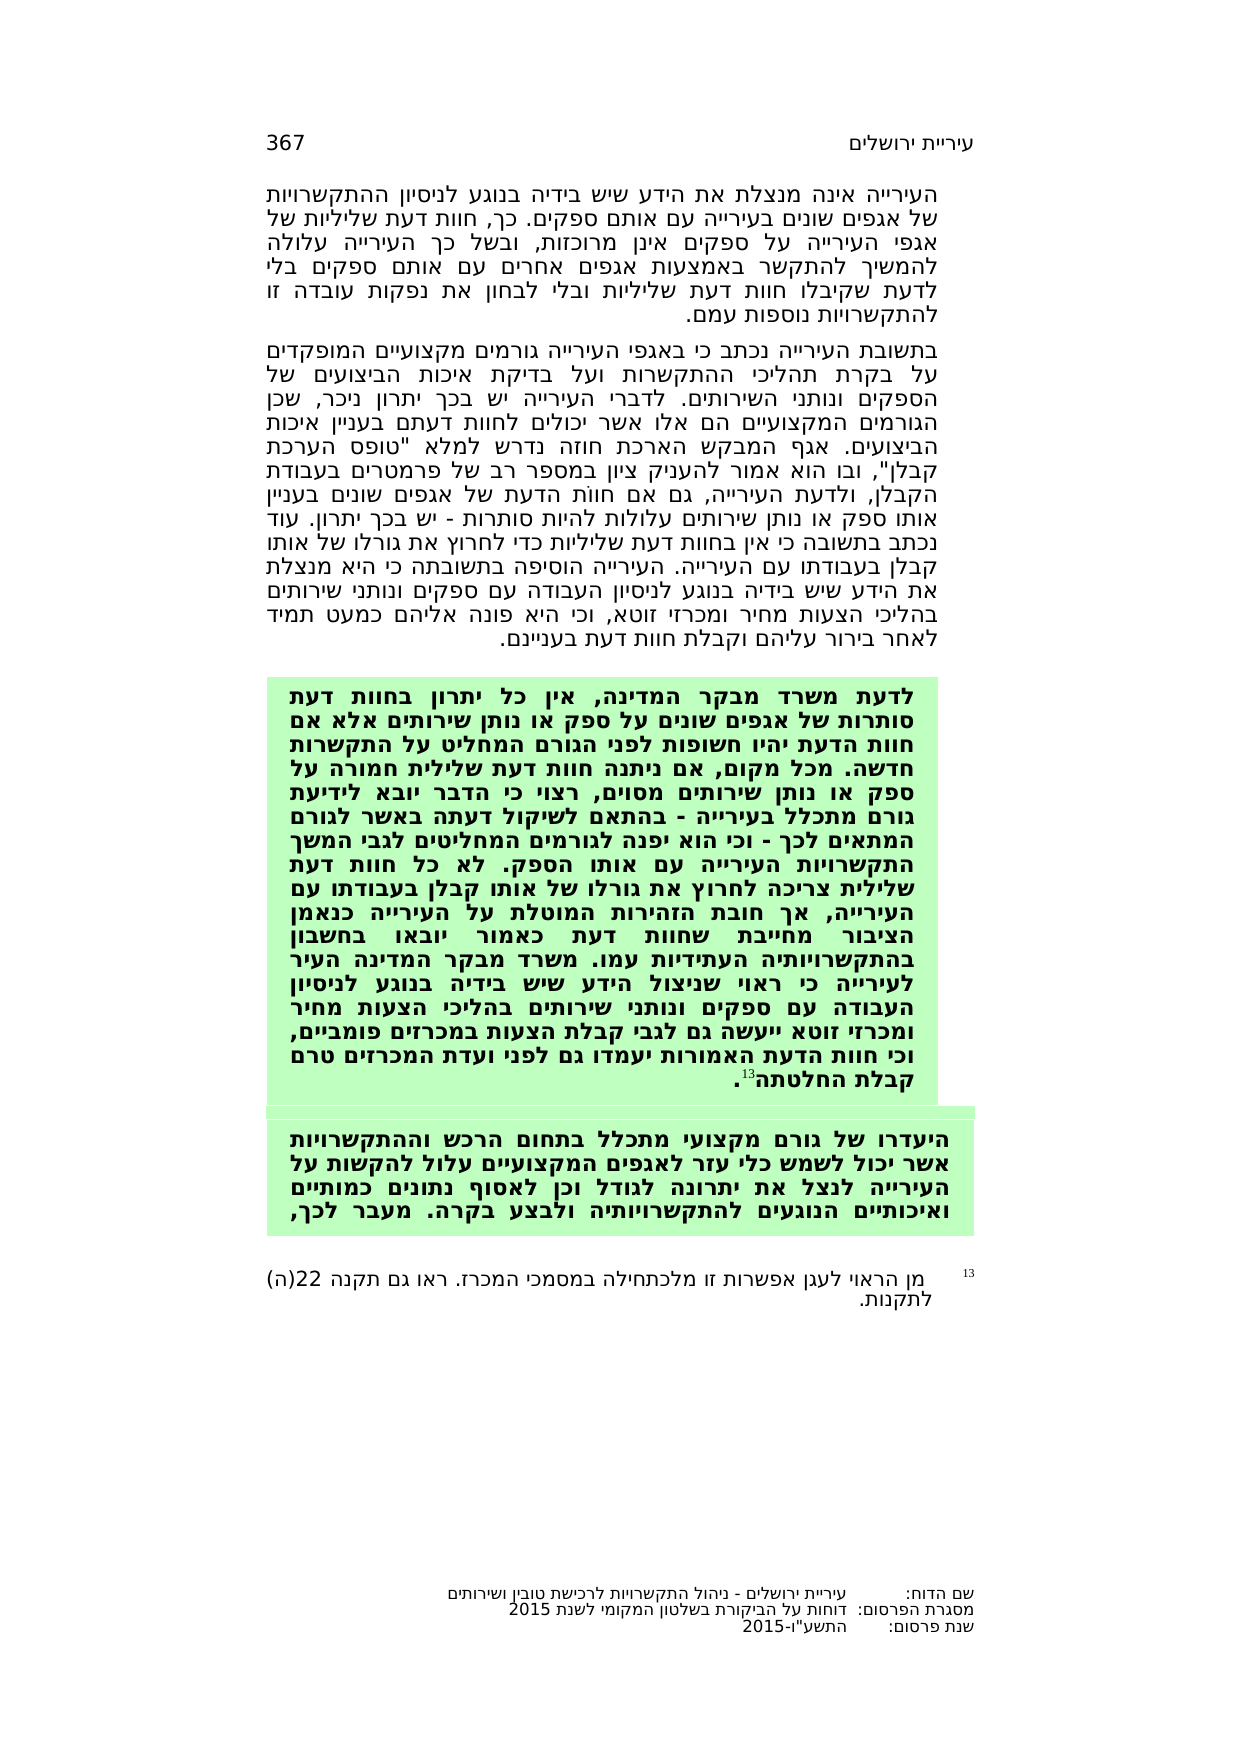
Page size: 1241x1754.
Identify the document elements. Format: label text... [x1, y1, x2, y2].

list בתשובת העירייה נכתב כי באגפי העירייה גורמים מקצועיים המופקדים על בקרת תהליכי ההתקשרות ועל בדיקת איכות הביצועים של הספקים ונותני השירותים. לדברי העירייה יש בכך יתרון ניכר, שכן הגורמים המקצועיים הם אלו אשר יכולים לחוות דעתם בעניין איכות הביצועים. אגף המבקש הארכת חוזה נדרש למלא "טופס הערכת קבלן", ובו הוא אמור להעניק ציון במספר רב של פרמטרים בעבודת הקבלן, ולדעת העירייה, גם אם חווֹת הדעת של אגפים שונים בעניין אותו ספק או נותן שירותים עלולות להיות סותרות - יש בכך יתרון. עוד נכתב בתשובה כי אין בחוות דעת שליליות כדי לחרוץ את גורלו של אותו קבלן בעבודתו עם העירייה. העירייה הוסיפה בתשובתה כי היא מנצלת את הידע שיש בידיה בנוגע לניסיון העבודה עם ספקים ונותני שירותים בהליכי הצעות מחיר ומכרזי זוטא, וכי היא פונה אליהם כמעט תמיד לאחר בירור עליהם וקבלת חוות דעת בעניינם. [266, 339, 939, 651]
text לדעת משרד מבקר המדינה, אין כל יתרון בחוות דעת סותרות של אגפים שונים על ספק או נותן שירותים אלא אם חוות הדעת יהיו חשופות לפני הגורם המחליט על התקשרות חדשה. מכל מקום, אם ניתנה חוות דעת שלילית חמורה על ספק או נותן שירותים מסוים, רצוי כי הדבר יובא לידיעת גורם מתכלל בעירייה - בהתאם לשיקול דעתה באשר לגורם המתאים לכך - וכי הוא יפנה לגורמים המחליטים לגבי המשך התקשרויות העירייה עם אותו הספק. לא כל חוות דעת שלילית צריכה לחרוץ את גורלו של אותו קבלן בעבודתו עם העירייה, אך חובת הזהירות המוטלת על העירייה כנאמן הציבור מחייבת שחוות דעת כאמור יובאו בחשבון בהתקשרויותיה העתידיות עמו. משרד מבקר המדינה העיר לעירייה כי ראוי שניצול הידע שיש בידיה בנוגע לניסיון העבודה עם ספקים ונותני שירותים בהליכי הצעות מחיר ומכרזי זוטא ייעשה גם לגבי קבלת הצעות במכרזים פומביים, וכי חוות הדעת האמורות יעמדו גם לפני ועדת המכרזים טרם קבלת החלטתה. [267, 677, 938, 1105]
list העירייה אינה מנצלת את הידע שיש בידיה בנוגע לניסיון ההתקשרויות של אגפים שונים בעירייה עם אותם ספקים. כך, חוות דעת שליליות של אגפי העירייה על ספקים אינן מרוכזות, ובשל כך העירייה עלולה להמשיך להתקשר באמצעות אגפים אחרים עם אותם ספקים בלי לדעת שקיבלו חוות דעת שליליות ובלי לבחון את נפקות עובדה זו להתקשרויות נוספות עמם. [266, 183, 939, 327]
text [267, 1120, 974, 1236]
